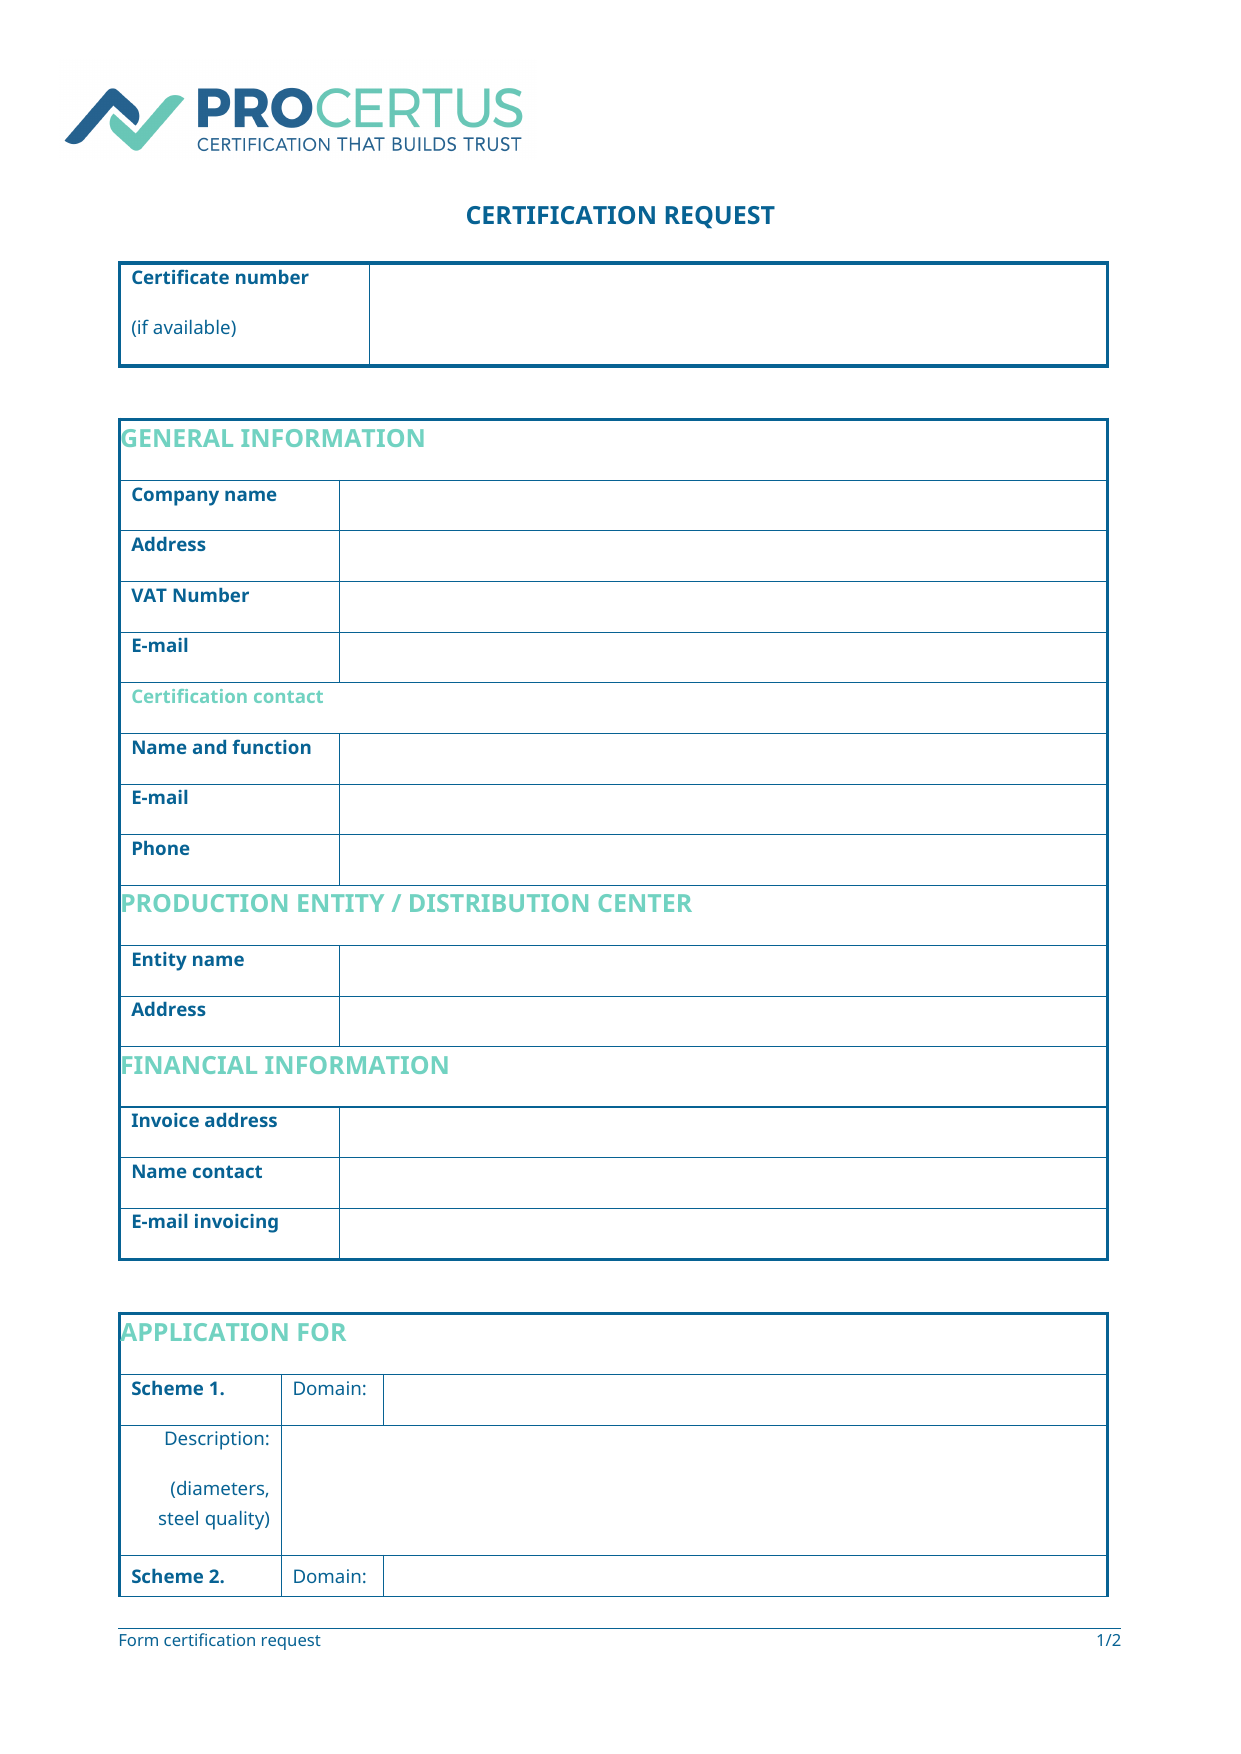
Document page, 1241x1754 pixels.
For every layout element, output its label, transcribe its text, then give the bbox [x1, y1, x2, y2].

table_cell Company name [121, 481, 339, 530]
table_header General information [121, 421, 1106, 480]
table_cell Address [121, 531, 339, 581]
table_cell Entity name [121, 946, 339, 996]
table_cell Phone [121, 835, 339, 885]
table_cell E-mail [121, 785, 339, 834]
table_cell Certification contact [121, 683, 1106, 733]
table_cell Scheme 1. [121, 1375, 281, 1424]
table_cell VAT Number [121, 582, 339, 632]
table_cell production entity / distribution center [121, 886, 1106, 945]
table_cell Scheme 2. [121, 1556, 281, 1596]
table_cell Name contact [121, 1158, 339, 1208]
table_cell FINANCIAL information [121, 1047, 1106, 1106]
table_header Certificate number (if available) [121, 265, 369, 364]
picture [58, 59, 537, 160]
table_cell Name and function [121, 734, 339, 783]
table_cell Domain: [282, 1375, 383, 1424]
text certification request [118, 197, 1122, 231]
table_cell Invoice address [121, 1108, 339, 1157]
table_cell E-mail [121, 633, 339, 682]
table_cell E-mail invoicing [121, 1209, 339, 1258]
table_cell Description: (diameters, steel quality) [121, 1426, 281, 1554]
table_header application for [121, 1315, 1106, 1374]
table_cell Address [121, 997, 339, 1046]
table_cell [384, 1375, 1106, 1424]
table_cell Domain: [282, 1556, 383, 1596]
